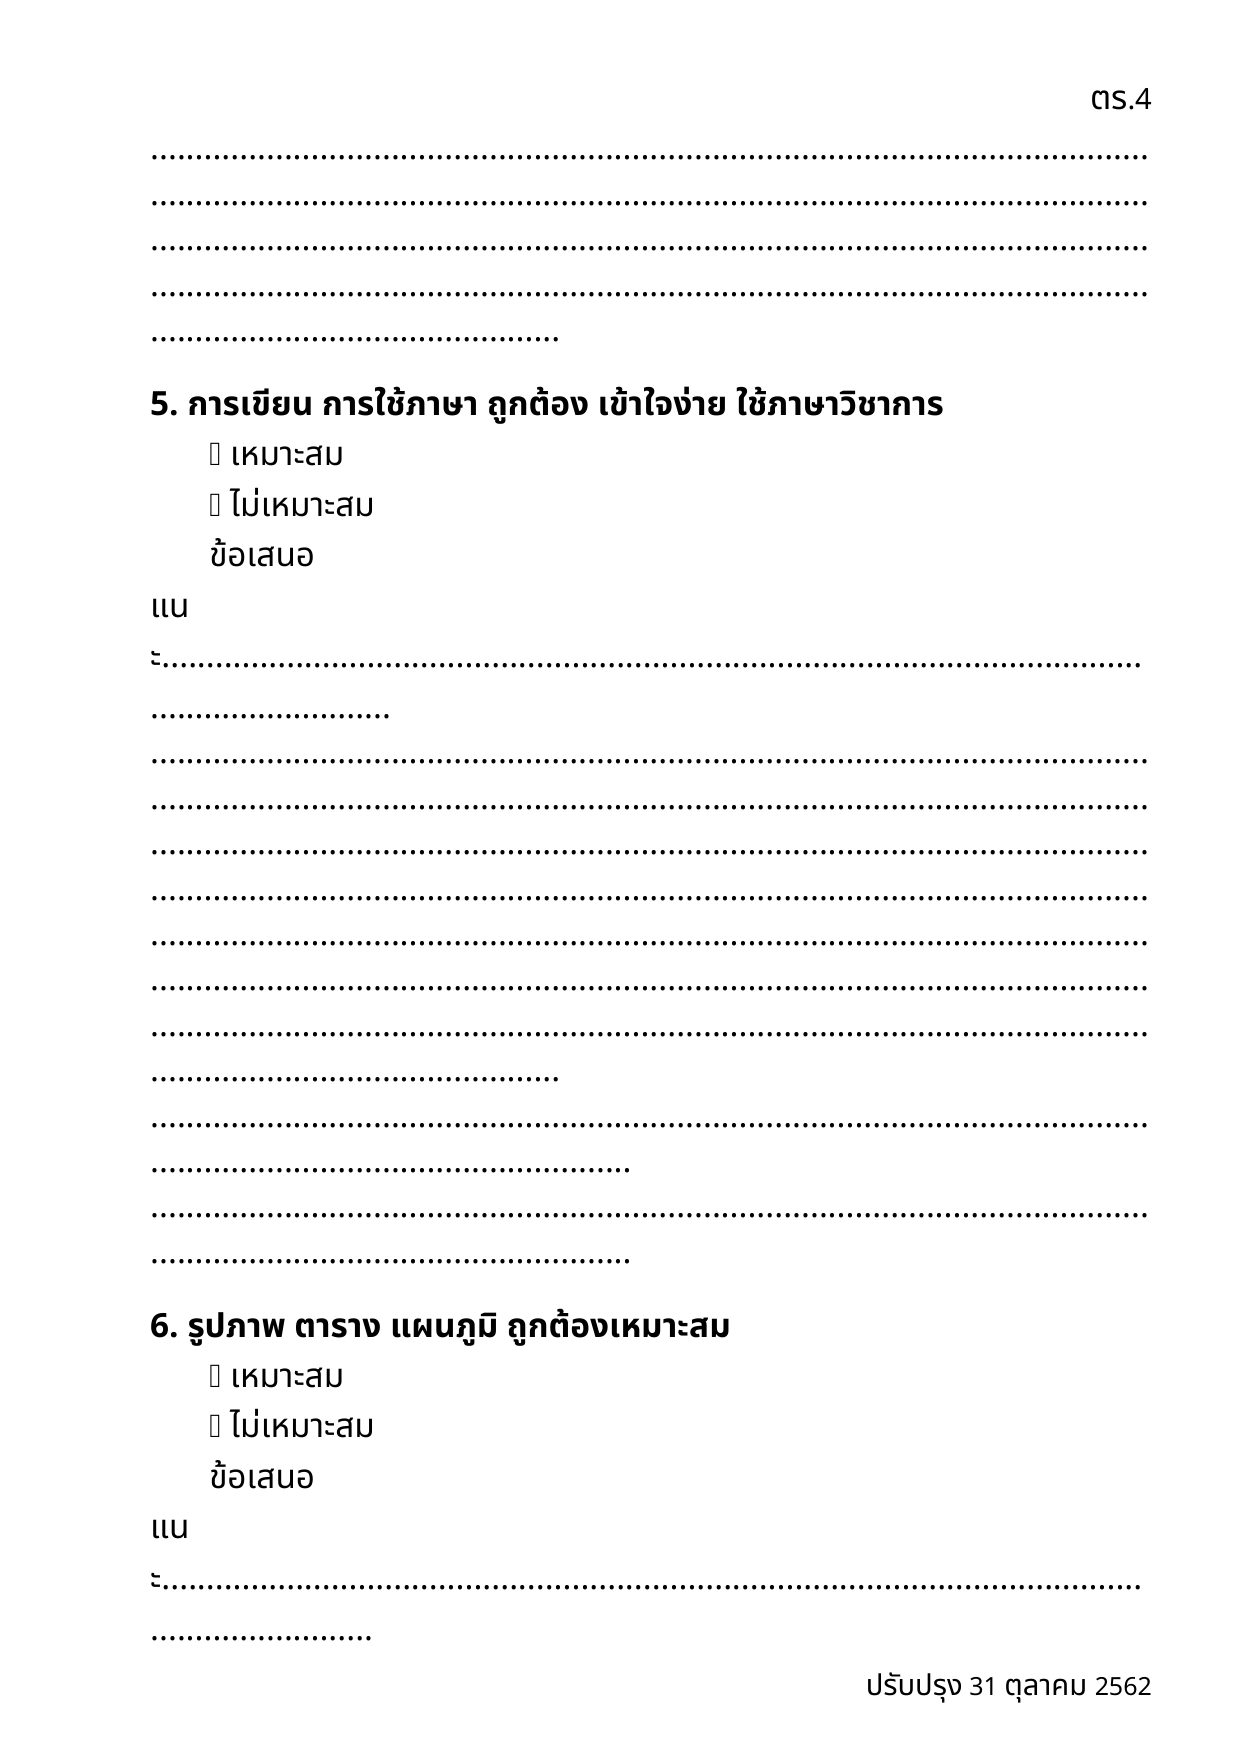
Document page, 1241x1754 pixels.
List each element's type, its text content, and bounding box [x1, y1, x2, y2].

text ข้อเสนอแนะ....................................................................................................................................... [150, 1453, 1152, 1650]
text ข้อเสนอแนะ......................................................................................................................................... [150, 531, 1152, 728]
text 5. การเขียน การใช้ภาษา ถูกต้อง เข้าใจง่าย ใช้ภาษาวิชาการ [150, 380, 1152, 430]
text เหมาะสม [209, 1352, 1152, 1402]
text ไม่เหมาะสม [209, 1402, 1152, 1453]
text 6. รูปภาพ ตาราง แผนภูมิ ถูกต้องเหมาะสม [150, 1301, 1152, 1352]
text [150, 124, 1152, 351]
text ไม่เหมาะสม [209, 481, 1152, 531]
text เหมาะสม [209, 430, 1152, 481]
